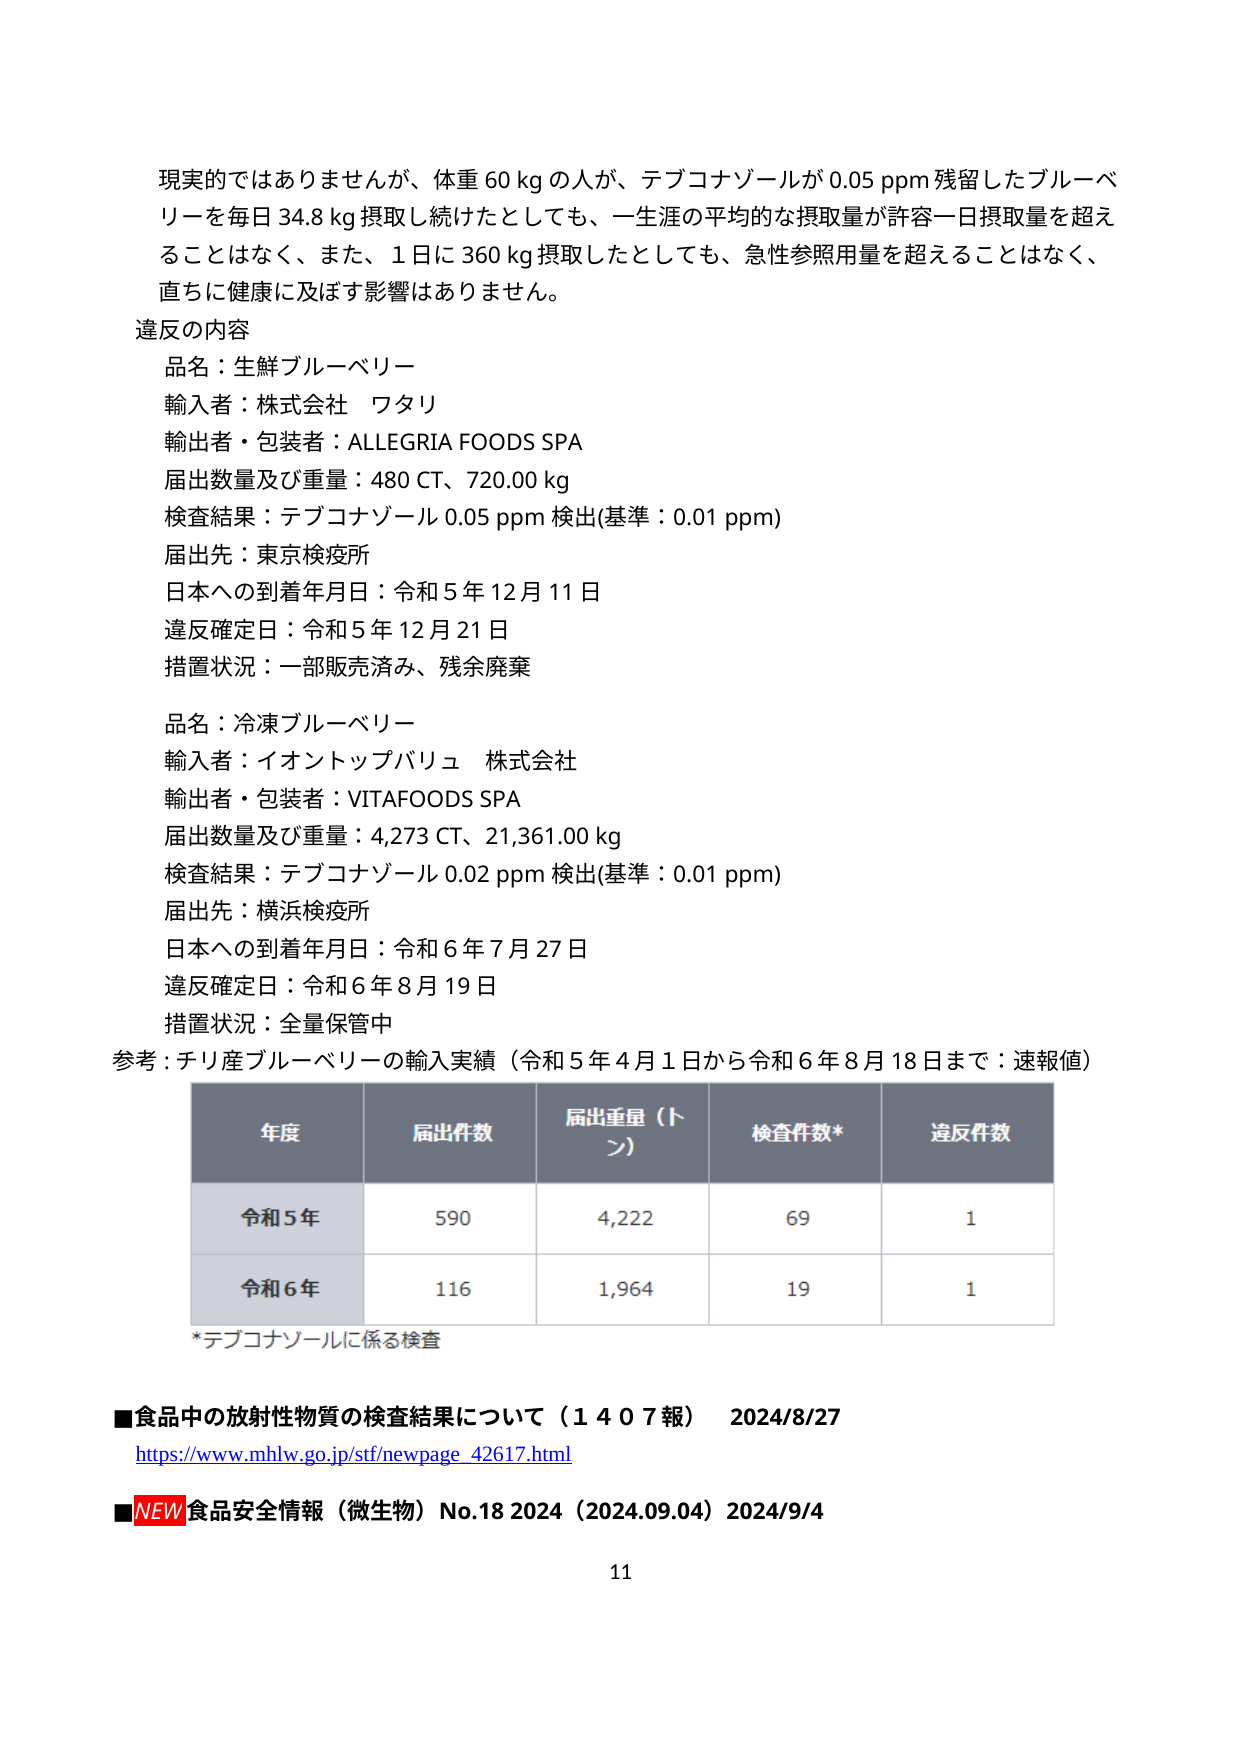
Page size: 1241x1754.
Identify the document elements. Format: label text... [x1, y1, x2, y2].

text 届出先：横浜検疫所 [112, 891, 1128, 928]
text 検査結果：テブコナゾール 0.02 ppm 検出(基準：0.01 ppm) [135, 853, 1128, 891]
text 輸入者：株式会社 ワタリ [135, 385, 1128, 422]
text 輸出者・包装者：VITAFOODS SPA [112, 778, 1128, 816]
text 品名：冷凍ブルーベリー [135, 703, 1128, 741]
text 日本への到着年月日：令和５年12月11日 [112, 572, 1128, 610]
text 輸出者・包装者：ALLEGRIA FOODS SPA [112, 422, 1128, 460]
text 参考 : チリ産ブルーベリーの輸入実績（令和５年４月１日から令和６年８月18日まで：速報値） [112, 1041, 1128, 1078]
text ■食品中の放射性物質の検査結果について（１４０７報） 2024/8/27 [112, 1397, 1128, 1435]
text 違反確定日：令和６年８月19日 [135, 966, 1128, 1003]
text 違反確定日：令和５年12月21日 [135, 610, 1128, 647]
text 品名：生鮮ブルーベリー [112, 347, 1128, 385]
text https://www.mhlw.go.jp/stf/newpage_42617.html [112, 1435, 1128, 1472]
text 措置状況：一部販売済み、残余廃棄 [135, 647, 1128, 685]
text 現実的ではありませんが、体重 60 kg の人が、テブコナゾールが 0.05 ppm残留したブルーベリーを毎日 34.8 kg摂取し続けたとしても、一生涯の平均的な摂取量が許容一日摂取量を超えることはなく、また、１日に 360 kg摂取したとしても、急性参照用量を超えることはなく、直ちに健康に及ぼす影響はありません。 [158, 160, 1128, 310]
text 届出先：東京検疫所 [112, 535, 1128, 572]
text 輸入者：イオントップバリュ 株式会社 [135, 741, 1128, 778]
text 措置状況：全量保管中 [135, 1003, 1128, 1041]
text 違反の内容 [135, 310, 1128, 347]
text ■NEW食品安全情報（微生物）No.18 2024（2024.09.04）2024/9/4 [112, 1491, 1128, 1528]
text 届出数量及び重量：4,273 CT、21,361.00 kg [112, 816, 1128, 853]
text 検査結果：テブコナゾール 0.05 ppm 検出(基準：0.01 ppm) [135, 497, 1128, 535]
text 日本への到着年月日：令和６年７月27日 [135, 928, 1128, 966]
text 届出数量及び重量：480 CT、720.00 kg [135, 460, 1128, 497]
picture [185, 1078, 1055, 1350]
